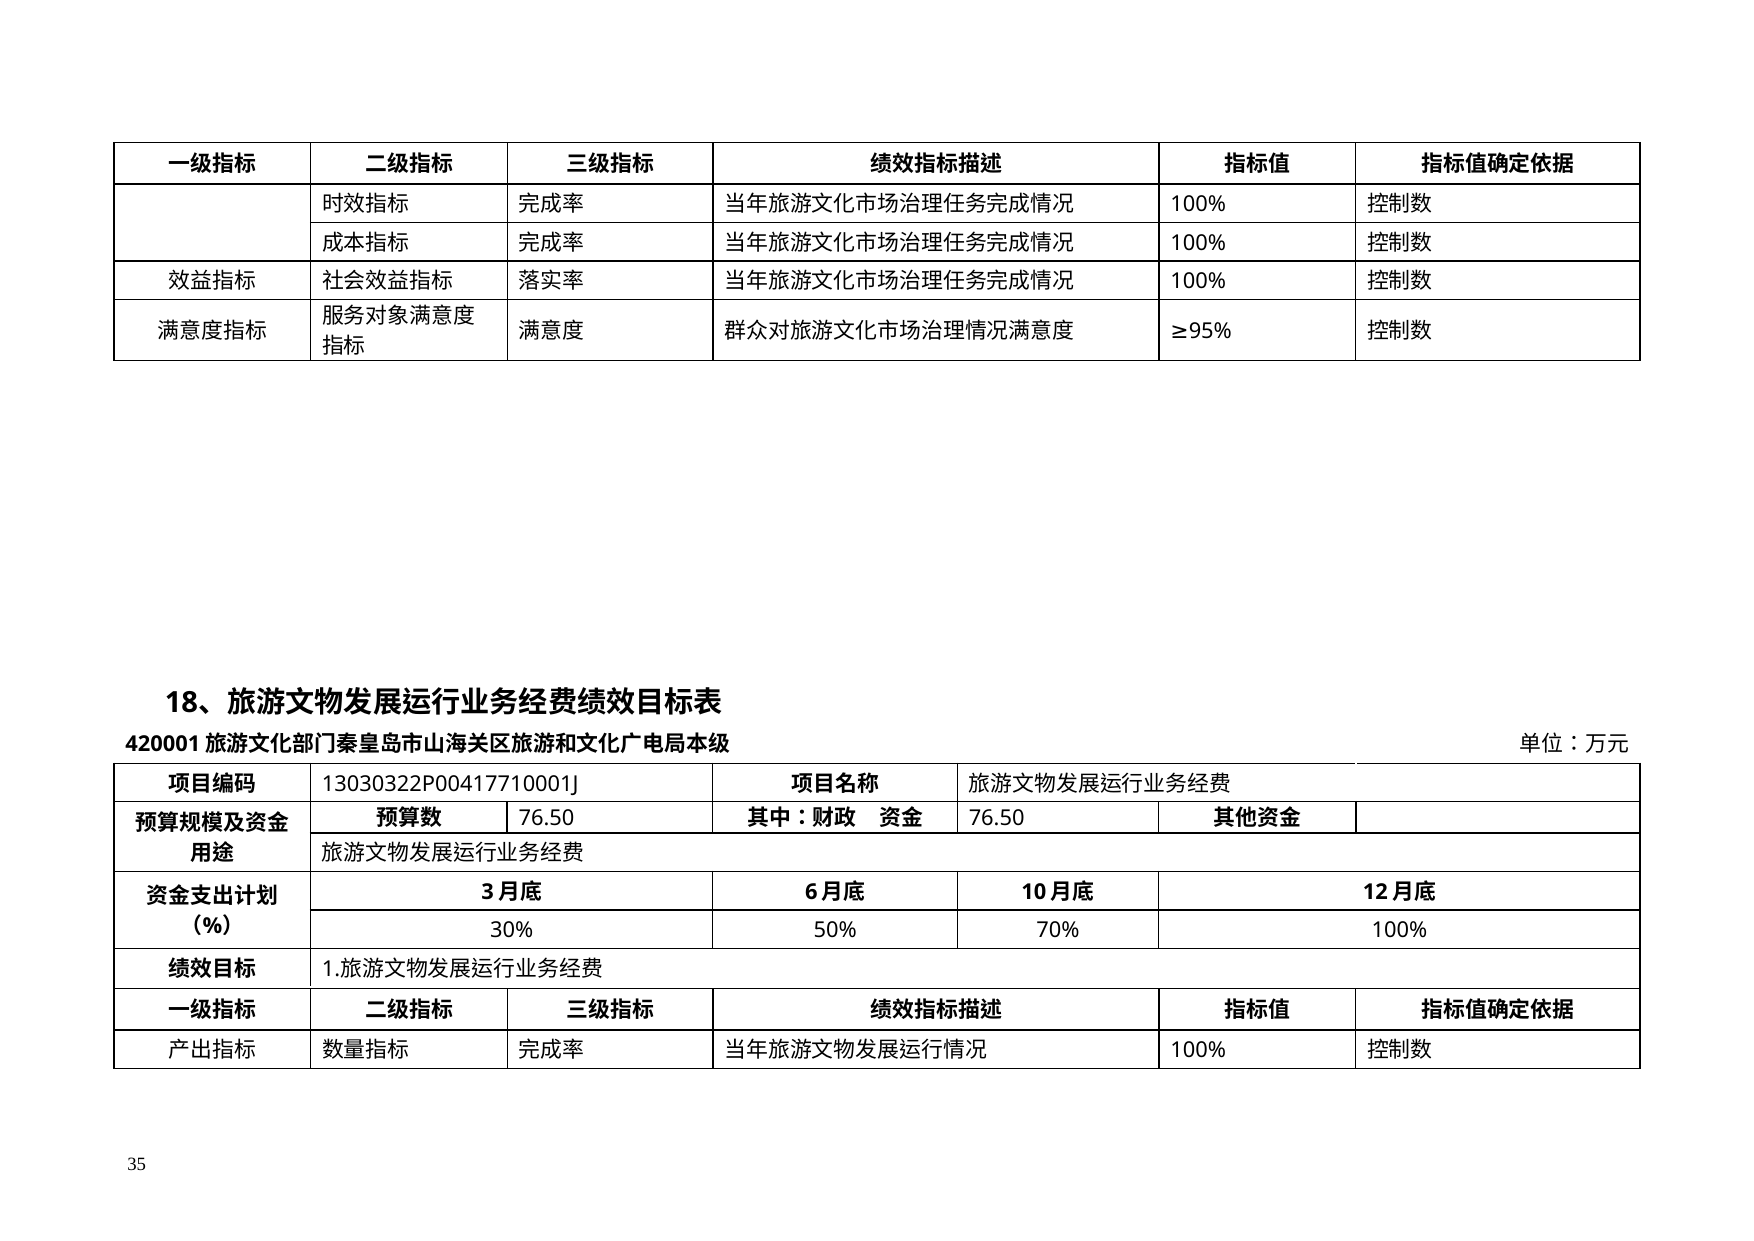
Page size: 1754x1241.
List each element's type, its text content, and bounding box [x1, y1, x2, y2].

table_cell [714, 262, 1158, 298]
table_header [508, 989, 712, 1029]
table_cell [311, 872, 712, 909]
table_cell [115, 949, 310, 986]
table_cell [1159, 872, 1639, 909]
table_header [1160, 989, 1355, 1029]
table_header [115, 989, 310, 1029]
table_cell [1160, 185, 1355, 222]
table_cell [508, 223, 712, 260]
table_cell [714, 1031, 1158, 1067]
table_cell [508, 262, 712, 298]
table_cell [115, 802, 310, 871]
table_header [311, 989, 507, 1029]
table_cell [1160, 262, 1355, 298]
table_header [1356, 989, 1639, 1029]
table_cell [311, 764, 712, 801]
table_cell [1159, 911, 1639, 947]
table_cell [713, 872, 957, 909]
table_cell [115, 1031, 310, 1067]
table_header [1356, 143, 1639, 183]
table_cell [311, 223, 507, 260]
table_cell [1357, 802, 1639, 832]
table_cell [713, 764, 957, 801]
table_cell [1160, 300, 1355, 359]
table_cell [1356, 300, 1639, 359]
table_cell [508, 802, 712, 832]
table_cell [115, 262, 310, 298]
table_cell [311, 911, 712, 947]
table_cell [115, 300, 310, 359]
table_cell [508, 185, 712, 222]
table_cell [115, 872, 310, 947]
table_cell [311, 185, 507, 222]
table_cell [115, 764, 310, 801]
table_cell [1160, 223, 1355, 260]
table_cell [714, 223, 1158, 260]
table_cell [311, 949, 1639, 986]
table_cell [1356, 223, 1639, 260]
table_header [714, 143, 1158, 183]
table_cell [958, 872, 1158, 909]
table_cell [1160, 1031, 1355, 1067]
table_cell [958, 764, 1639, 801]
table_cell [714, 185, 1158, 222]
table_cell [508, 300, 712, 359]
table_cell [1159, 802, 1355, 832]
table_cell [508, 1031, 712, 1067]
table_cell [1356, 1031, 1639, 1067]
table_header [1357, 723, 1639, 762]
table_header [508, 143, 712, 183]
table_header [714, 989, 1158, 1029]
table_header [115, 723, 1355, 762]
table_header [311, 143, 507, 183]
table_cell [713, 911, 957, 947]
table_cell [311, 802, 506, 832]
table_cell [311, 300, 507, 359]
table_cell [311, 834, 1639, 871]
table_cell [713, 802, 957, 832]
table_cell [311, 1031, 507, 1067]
text 18、旅游文物发展运行业务经费绩效目标表 [106, 679, 1648, 721]
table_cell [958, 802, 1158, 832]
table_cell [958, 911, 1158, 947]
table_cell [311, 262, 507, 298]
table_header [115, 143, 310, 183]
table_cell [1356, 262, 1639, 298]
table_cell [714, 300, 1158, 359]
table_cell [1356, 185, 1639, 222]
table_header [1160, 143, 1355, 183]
